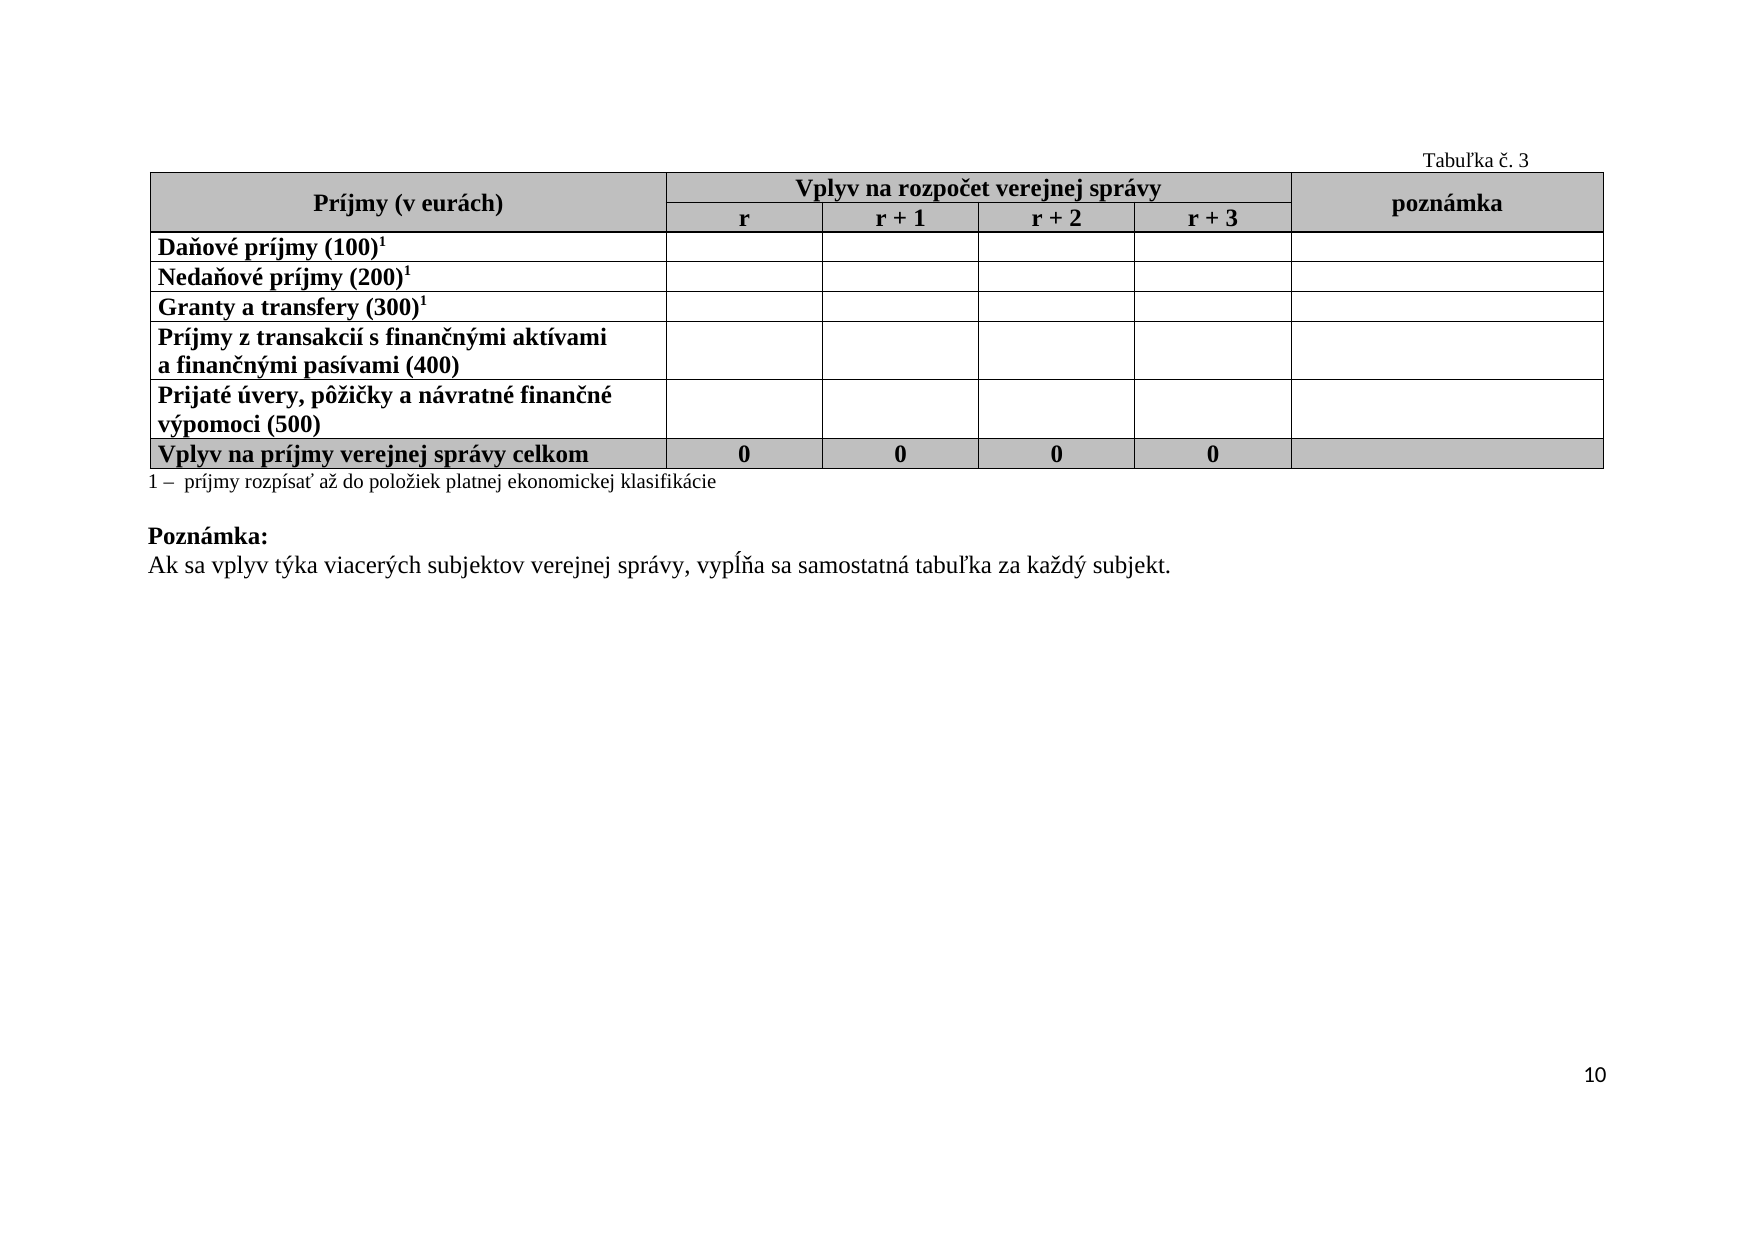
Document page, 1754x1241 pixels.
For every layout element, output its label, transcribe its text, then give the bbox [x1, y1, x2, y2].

table_cell [667, 380, 822, 438]
table_cell [1135, 380, 1291, 438]
text 1 – príjmy rozpísať až do položiek platnej ekonomickej klasifikácie [148, 469, 1606, 493]
table_header Vplyv na rozpočet verejnej správy [667, 173, 1291, 202]
table_header Príjmy (v eurách) [151, 173, 666, 231]
table_cell 0 [1135, 439, 1291, 468]
table_cell [1135, 233, 1291, 261]
table_cell [823, 262, 978, 291]
table_cell [979, 322, 1134, 379]
table_cell [1292, 292, 1603, 321]
table_cell [667, 262, 822, 291]
table_cell Vplyv na príjmy verejnej správy celkom [151, 439, 666, 468]
table_cell [1292, 233, 1603, 261]
table_cell [1135, 292, 1291, 321]
table_cell [823, 292, 978, 321]
table_cell Daňové príjmy (100)1 [151, 233, 666, 261]
text Ak sa vplyv týka viacerých subjektov verejnej správy, vypĺňa sa samostatná tabuľka za každý subjekt. [148, 550, 1606, 579]
table_cell [823, 380, 978, 438]
table_header poznámka [1292, 173, 1603, 231]
table_cell Príjmy z transakcií s finančnými aktívami a finančnými pasívami (400) [151, 322, 666, 379]
table_cell 0 [667, 439, 822, 468]
text Tabuľka č. 3 [148, 148, 1606, 172]
table_cell r + 3 [1135, 203, 1291, 231]
table_cell [1135, 322, 1291, 379]
table_cell r [667, 203, 822, 231]
table_cell r + 2 [979, 203, 1134, 231]
table_cell r + 1 [823, 203, 978, 231]
table_cell 0 [823, 439, 978, 468]
table_cell [979, 233, 1134, 261]
table_cell [667, 233, 822, 261]
table_cell [667, 322, 822, 379]
table_cell [1292, 322, 1603, 379]
table_cell [1292, 262, 1603, 291]
table_cell [667, 292, 822, 321]
table_cell 0 [979, 439, 1134, 468]
table_cell [1292, 439, 1603, 468]
table_cell [823, 322, 978, 379]
table_cell Prijaté úvery, pôžičky a návratné finančné výpomoci (500) [151, 380, 666, 438]
table_cell [823, 233, 978, 261]
table_cell Nedaňové príjmy (200)1 [151, 262, 666, 291]
table_cell Granty a transfery (300)1 [151, 292, 666, 321]
text Poznámka: [148, 521, 1606, 550]
table_cell [979, 292, 1134, 321]
table_cell [1292, 380, 1603, 438]
table_cell [1135, 262, 1291, 291]
table_cell [979, 262, 1134, 291]
table_cell [979, 380, 1134, 438]
